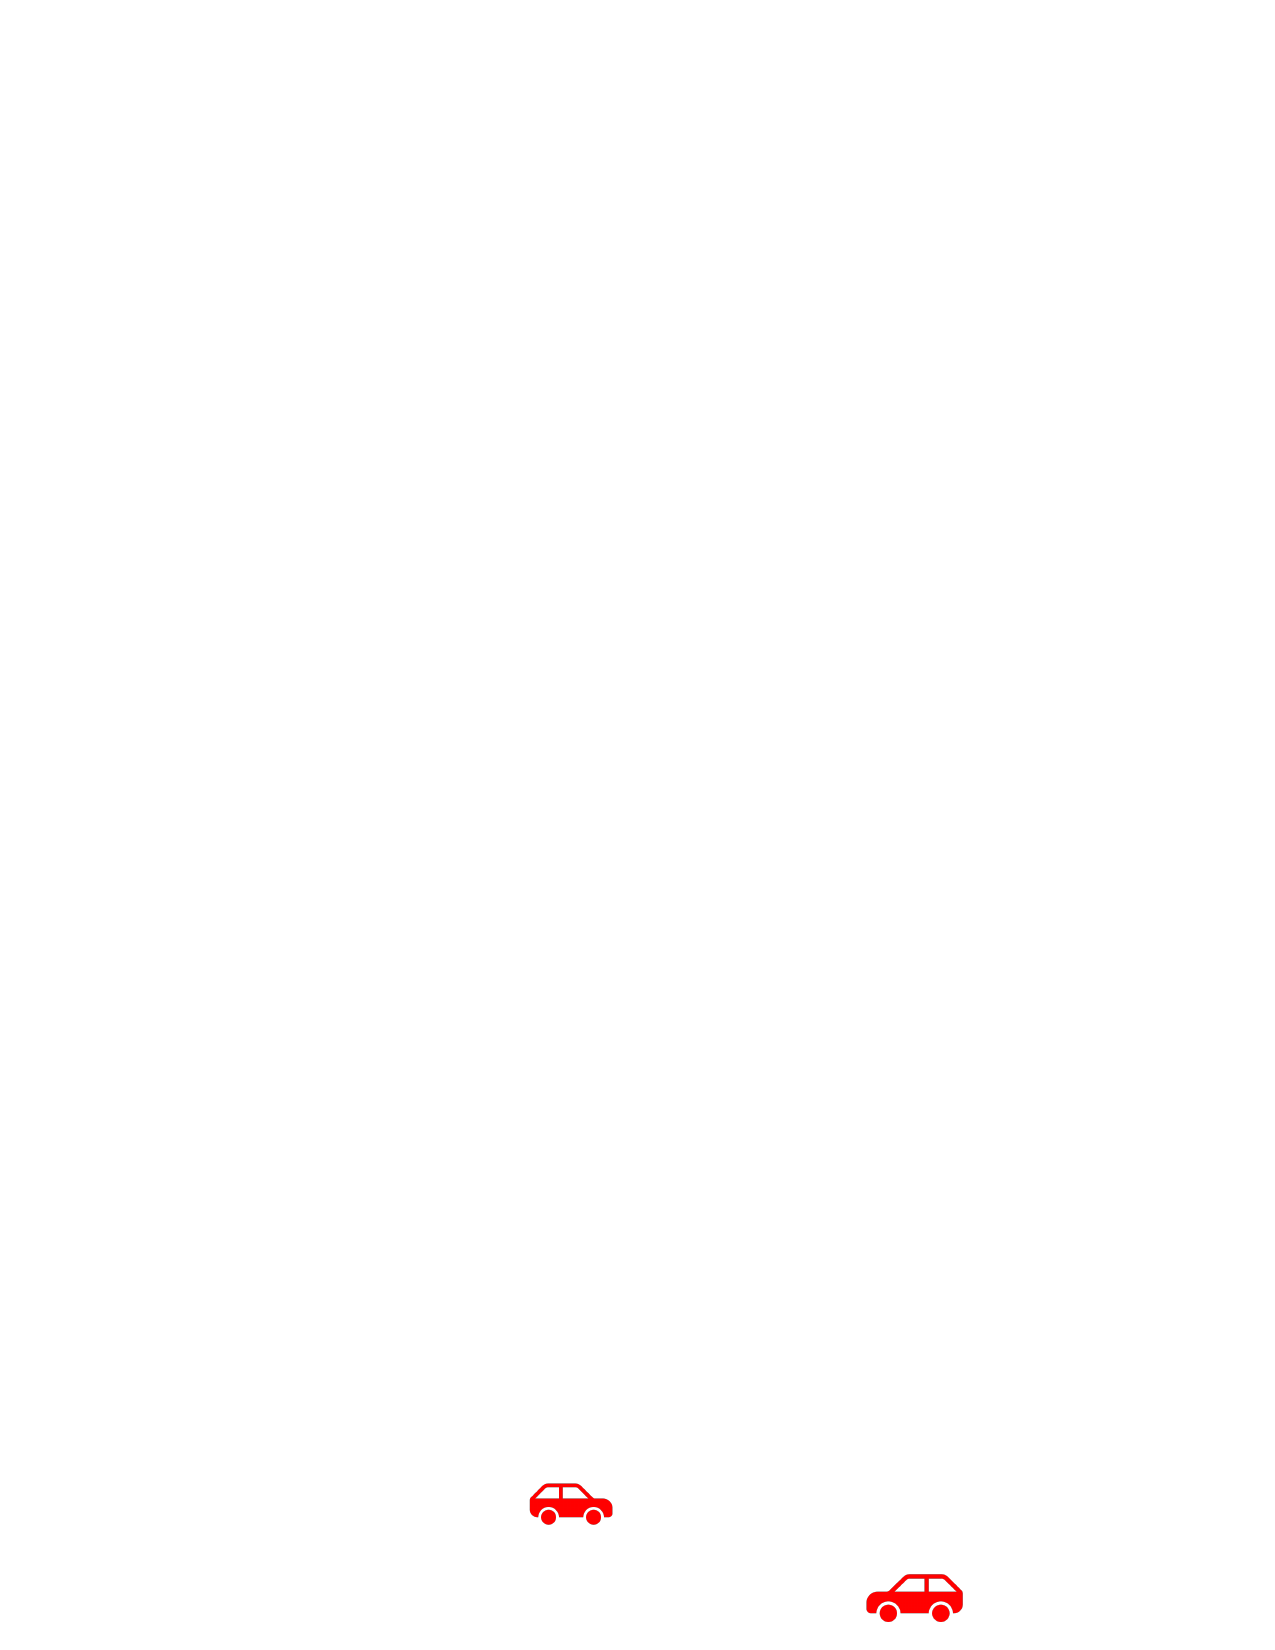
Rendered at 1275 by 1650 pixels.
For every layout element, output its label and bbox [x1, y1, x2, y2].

picture [526, 1459, 615, 1549]
picture [862, 1546, 967, 1650]
